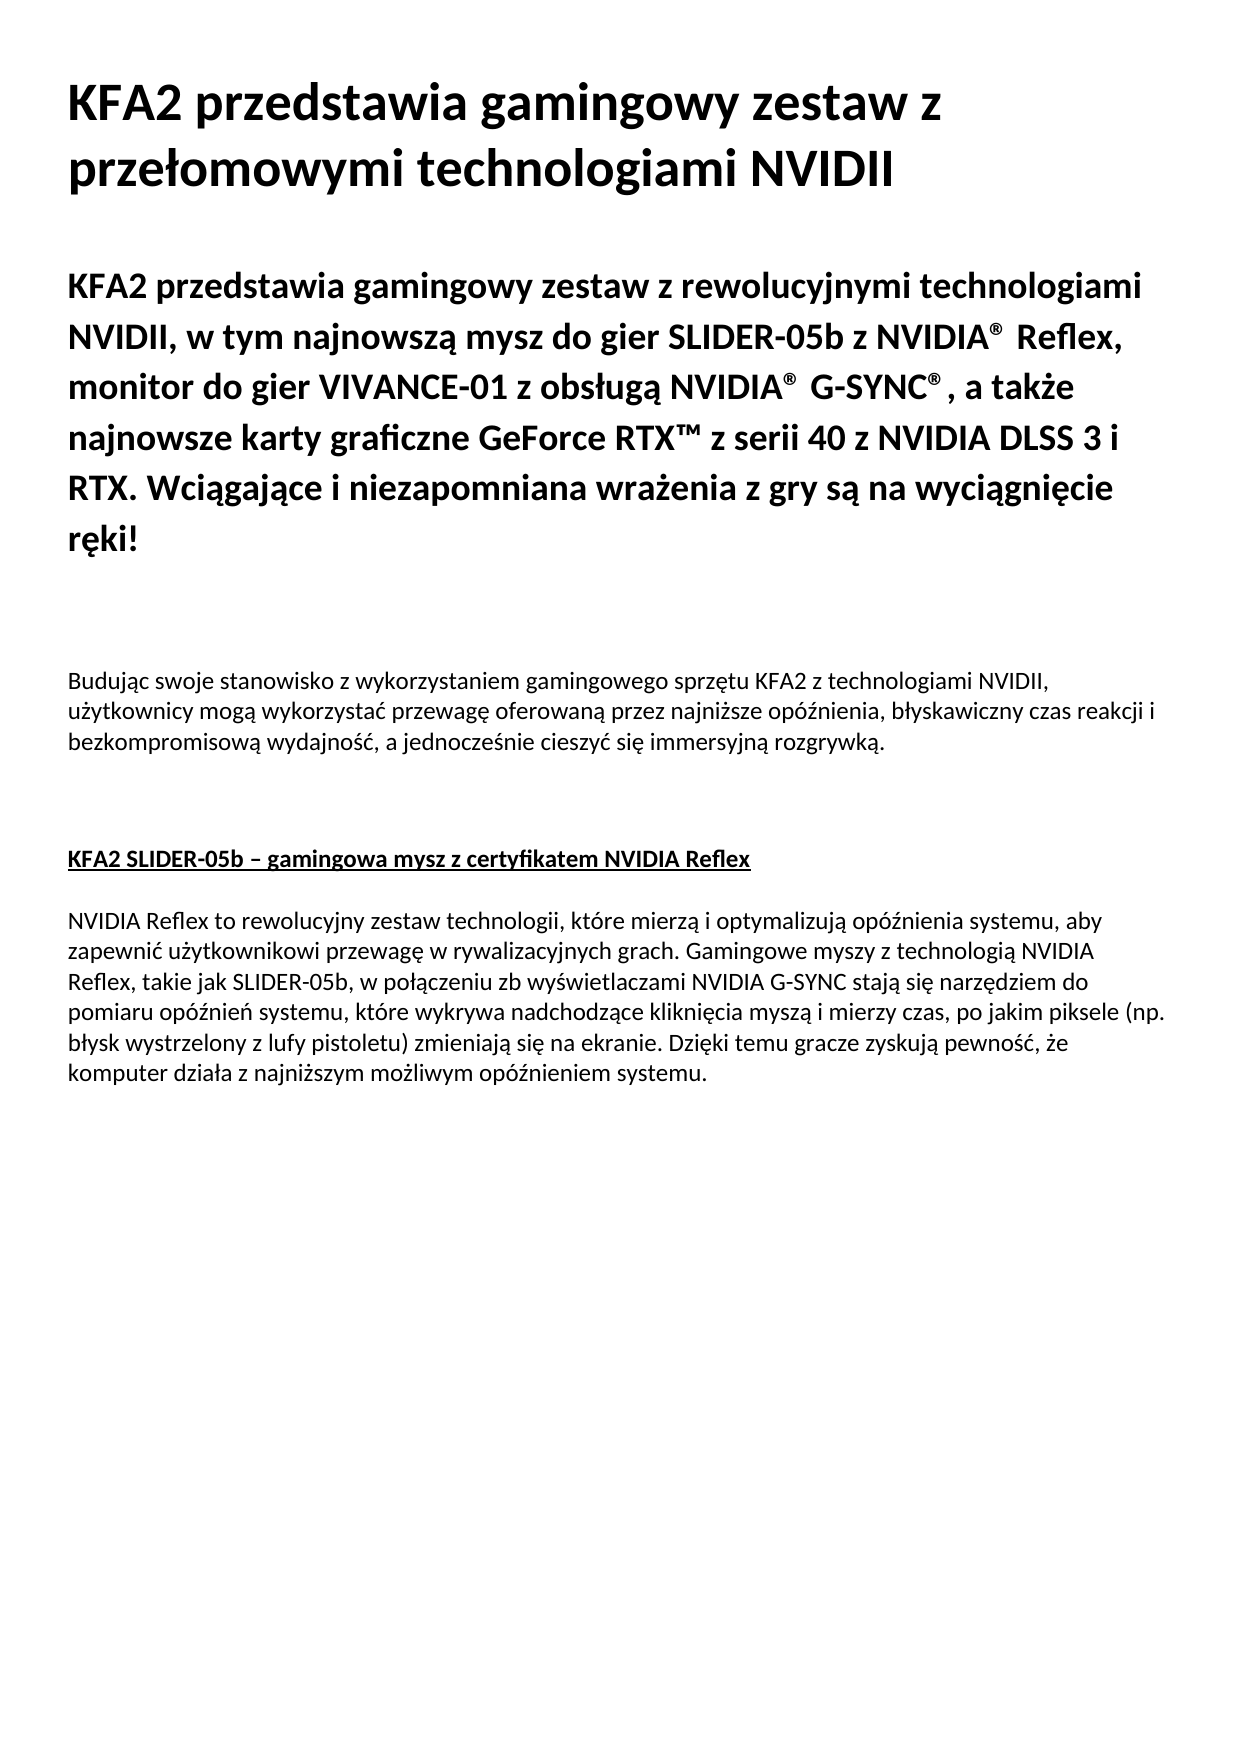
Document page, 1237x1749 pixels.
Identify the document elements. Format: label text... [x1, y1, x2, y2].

text Budując swoje stanowisko z wykorzystaniem gamingowego sprzętu KFA2 z technologiami NVIDII, użytkownicy mogą wykorzystać przewagę oferowaną przez najniższe opóźnienia, błyskawiczny czas reakcji i bezkompromisową wydajność, a jednocześnie cieszyć się immersyjną rozgrywką. [68, 665, 1169, 757]
text KFA2 przedstawia gamingowy zestaw z rewolucyjnymi technologiami NVIDII, w tym najnowszą mysz do gier SLIDER-05b z NVIDIA® Reflex, monitor do gier VIVANCE-01 z obsługą NVIDIA® G-SYNC®, a także najnowsze karty graficzne GeForce RTX™ z serii 40 z NVIDIA DLSS 3 i RTX. Wciągające i niezapomniana wrażenia z gry są na wyciągnięcie ręki! [68, 262, 1169, 560]
text KFA2 SLIDER-05b – gamingowa mysz z certyfikatem NVIDIA Reflex [68, 843, 1169, 873]
text KFA2 przedstawia gamingowy zestaw z przełomowymi technologiami NVIDII [68, 68, 1169, 200]
text NVIDIA Reflex to rewolucyjny zestaw technologii, które mierzą i optymalizują opóźnienia systemu, aby zapewnić użytkownikowi przewagę w rywalizacyjnych grach. Gamingowe myszy z technologią NVIDIA Reflex, takie jak SLIDER-05b, w połączeniu zb wyświetlaczami NVIDIA G-SYNC stają się narzędziem do pomiaru opóźnień systemu, które wykrywa nadchodzące kliknięcia myszą i mierzy czas, po jakim piksele (np. błysk wystrzelony z lufy pistoletu) zmieniają się na ekranie. Dzięki temu gracze zyskują pewność, że komputer działa z najniższym możliwym opóźnieniem systemu. [68, 905, 1169, 1088]
